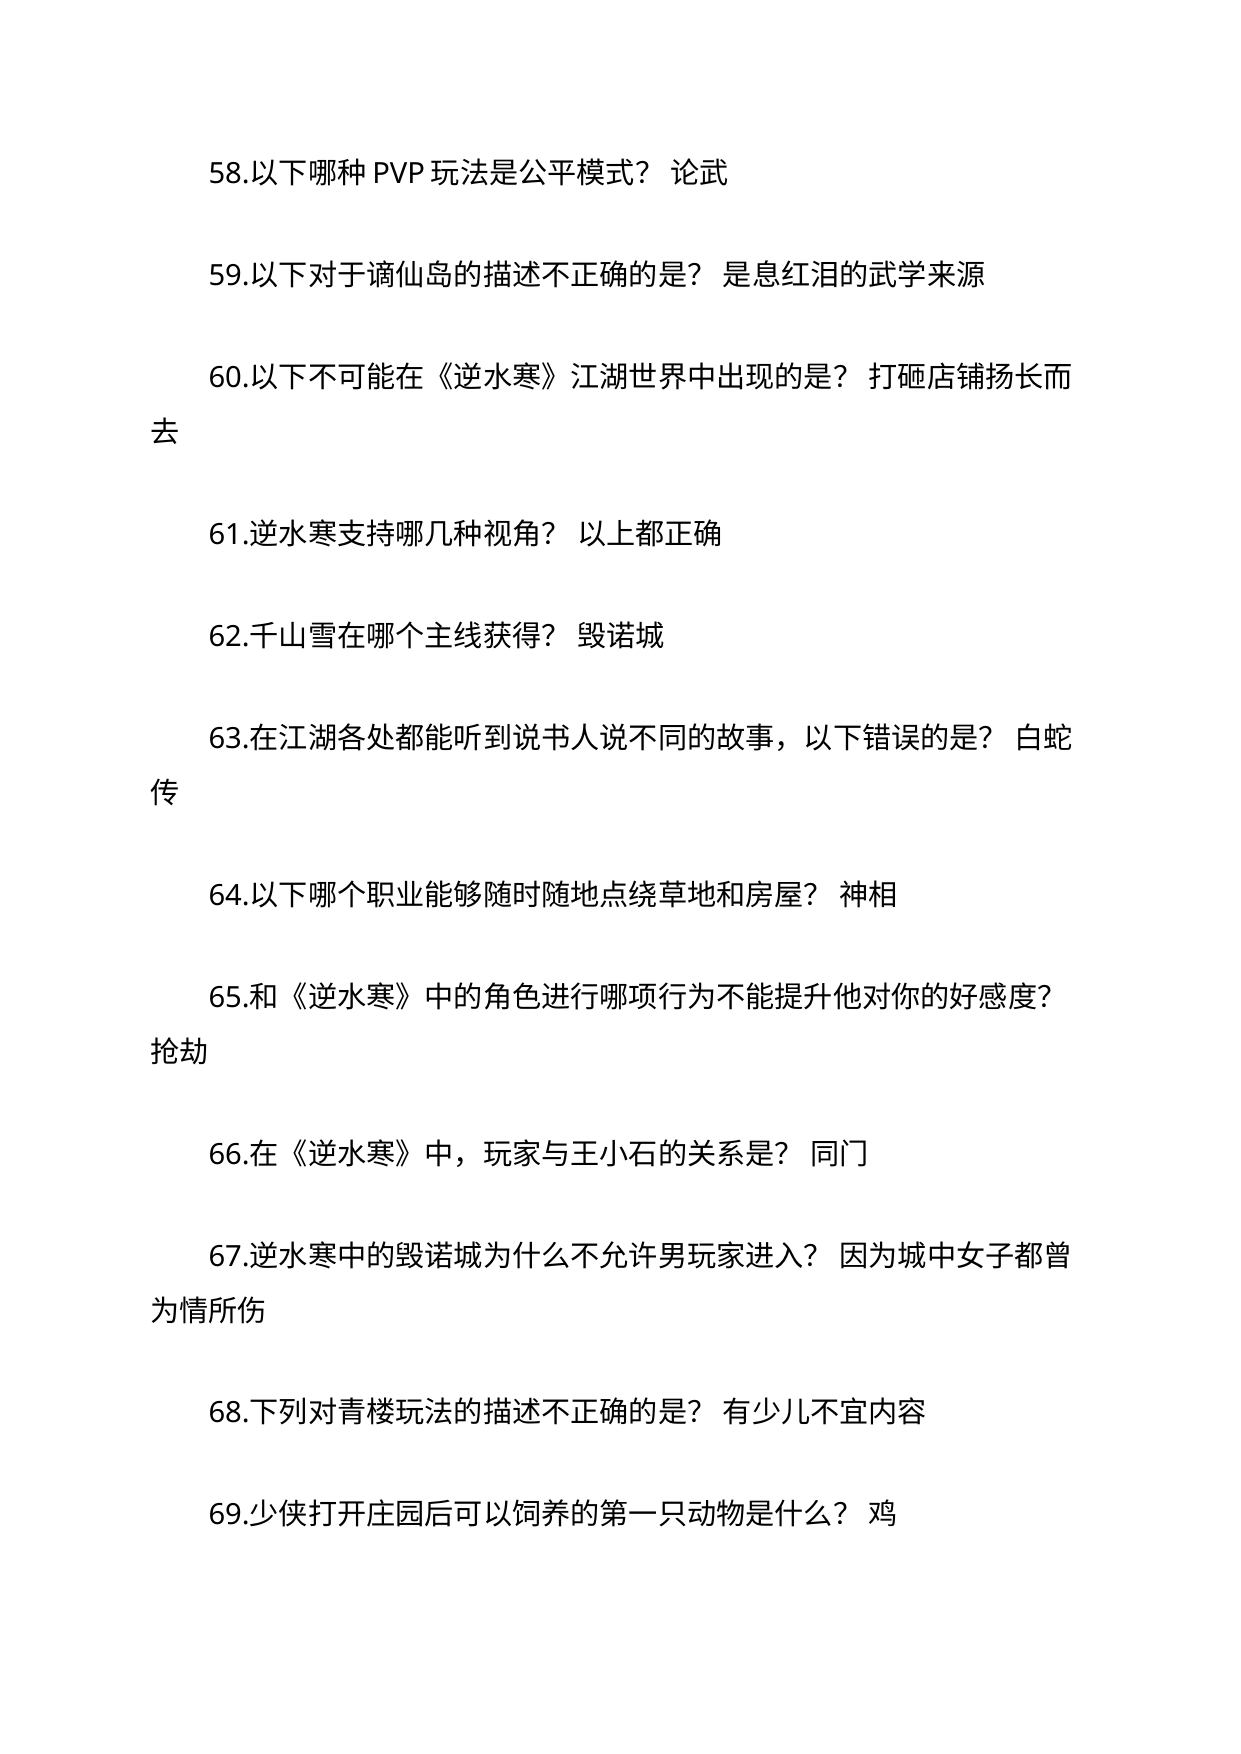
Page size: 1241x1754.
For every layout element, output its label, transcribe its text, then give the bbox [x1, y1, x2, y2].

text 61.逆水寒支持哪几种视角？ 以上都正确 [150, 511, 1090, 553]
text 60.以下不可能在《逆水寒》江湖世界中出现的是？ 打砸店铺扬长而去 [150, 354, 1090, 451]
text 62.千山雪在哪个主线获得？ 毁诺城 [150, 613, 1090, 655]
text 59.以下对于谪仙岛的描述不正确的是？ 是息红泪的武学来源 [150, 252, 1090, 294]
text 69.少侠打开庄园后可以饲养的第一只动物是什么？ 鸡 [150, 1491, 1090, 1533]
text 63.在江湖各处都能听到说书人说不同的故事，以下错误的是？ 白蛇传 [150, 715, 1090, 812]
text 67.逆水寒中的毁诺城为什么不允许男玩家进入？ 因为城中女子都曾为情所伤 [150, 1232, 1090, 1329]
text 66.在《逆水寒》中，玩家与王小石的关系是？ 同门 [150, 1130, 1090, 1173]
text 68.下列对青楼玩法的描述不正确的是？ 有少儿不宜内容 [150, 1389, 1090, 1431]
text 64.以下哪个职业能够随时随地点绕草地和房屋？ 神相 [150, 871, 1090, 914]
text 58.以下哪种PVP玩法是公平模式？ 论武 [150, 150, 1090, 192]
text 65.和《逆水寒》中的角色进行哪项行为不能提升他对你的好感度？ 抢劫 [150, 973, 1090, 1071]
